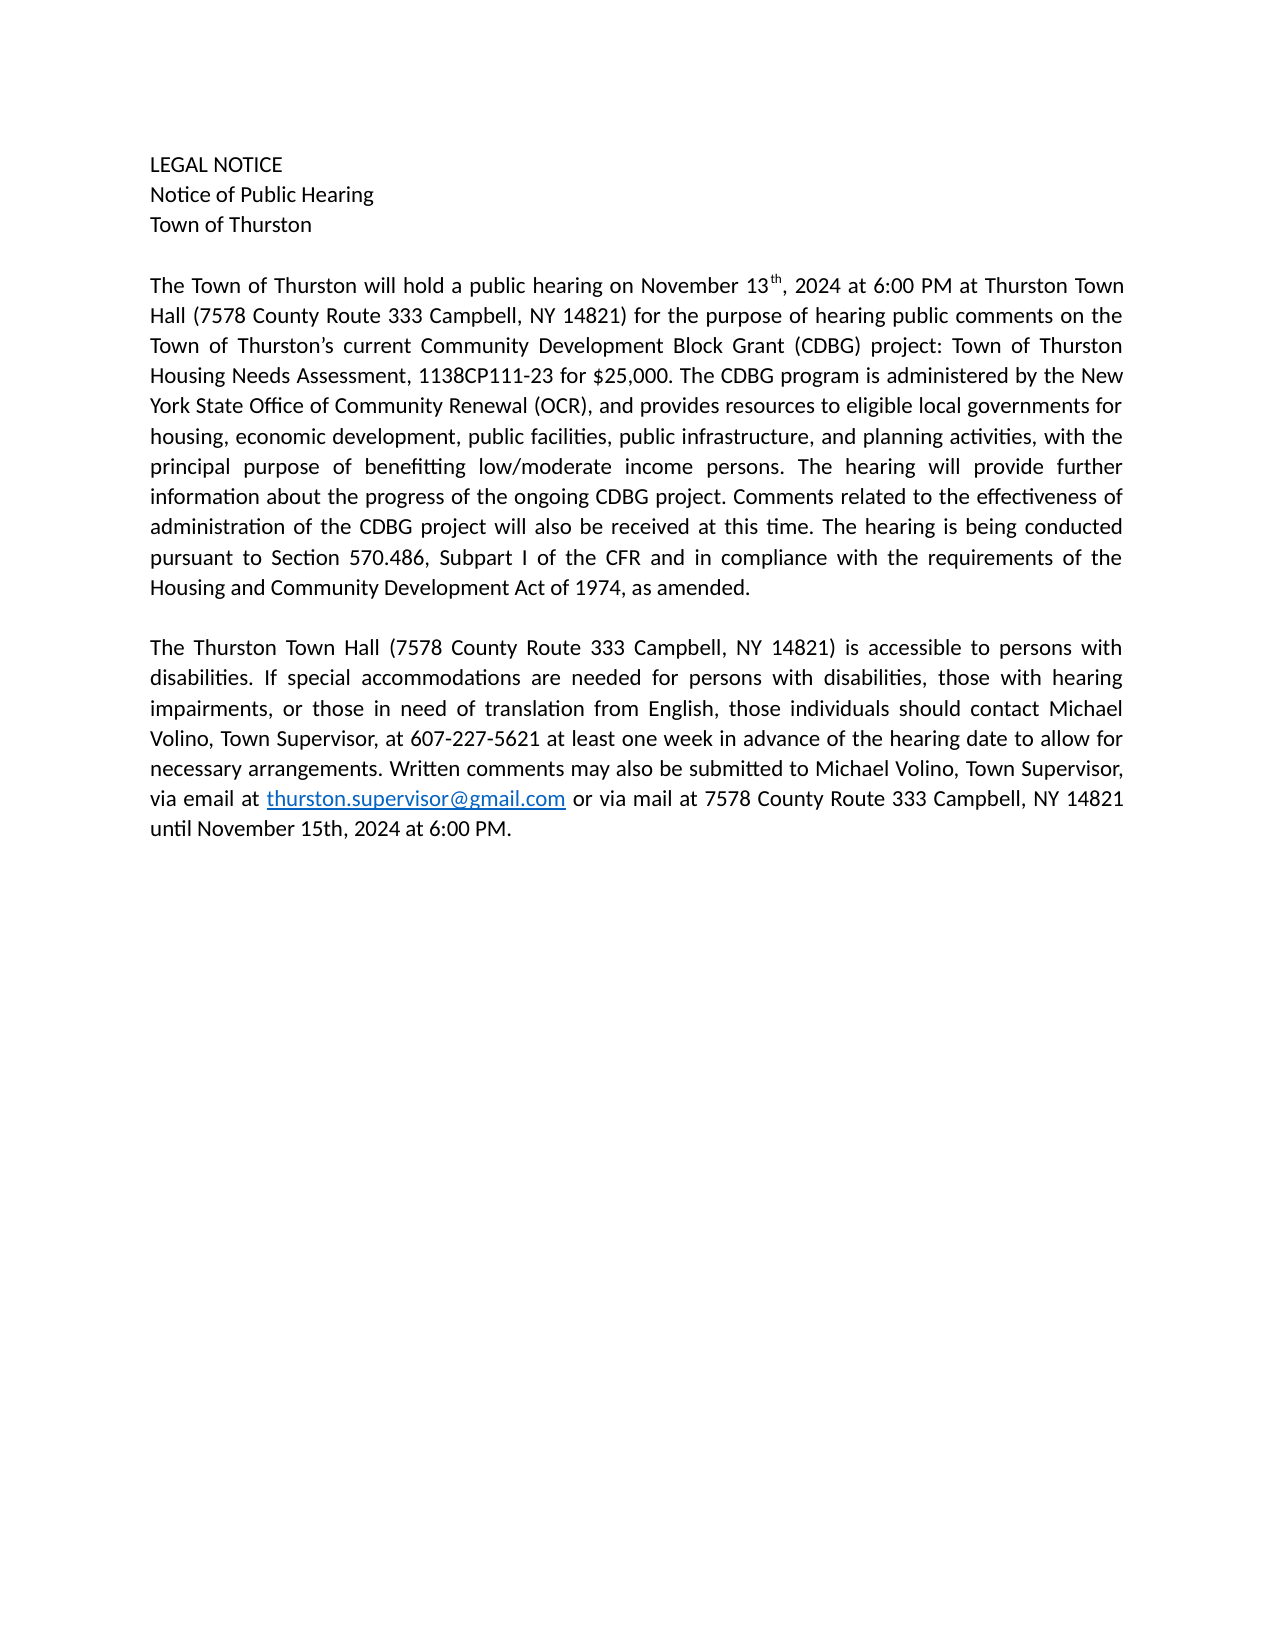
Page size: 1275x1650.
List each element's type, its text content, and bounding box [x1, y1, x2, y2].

text LEGAL NOTICE [150, 150, 1125, 178]
text Town of Thurston [150, 210, 1125, 238]
text The Thurston Town Hall (7578 County Route 333 Campbell, NY 14821) is accessible to persons with disabilities. If special accommodations are needed for persons with disabilities, those with hearing impairments, or those in need of translation from English, those individuals should contact Michael Volino, Town Supervisor, at 607-227-5621 at least one week in advance of the hearing date to allow for necessary arrangements. Written comments may also be submitted to Michael Volino, Town Supervisor, via email at thurston.supervisor@gmail.com or via mail at 7578 County Route 333 Campbell, NY 14821 until November 15th, 2024 at 6:00 PM. [150, 633, 1125, 843]
text The Town of Thurston will hold a public hearing on November 13th, 2024 at 6:00 PM at Thurston Town Hall (7578 County Route 333 Campbell, NY 14821) for the purpose of hearing public comments on the Town of Thurston’s current Community Development Block Grant (CDBG) project: Town of Thurston Housing Needs Assessment, 1138CP111-23 for $25,000. The CDBG program is administered by the New York State Office of Community Renewal (OCR), and provides resources to eligible local governments for housing, economic development, public facilities, public infrastructure, and planning activities, with the principal purpose of benefitting low/moderate income persons. The hearing will provide further information about the progress of the ongoing CDBG project. Comments related to the effectiveness of administration of the CDBG project will also be received at this time. The hearing is being conducted pursuant to Section 570.486, Subpart I of the CFR and in compliance with the requirements of the Housing and Community Development Act of 1974, as amended. [150, 271, 1125, 601]
text Notice of Public Hearing [150, 180, 1125, 208]
